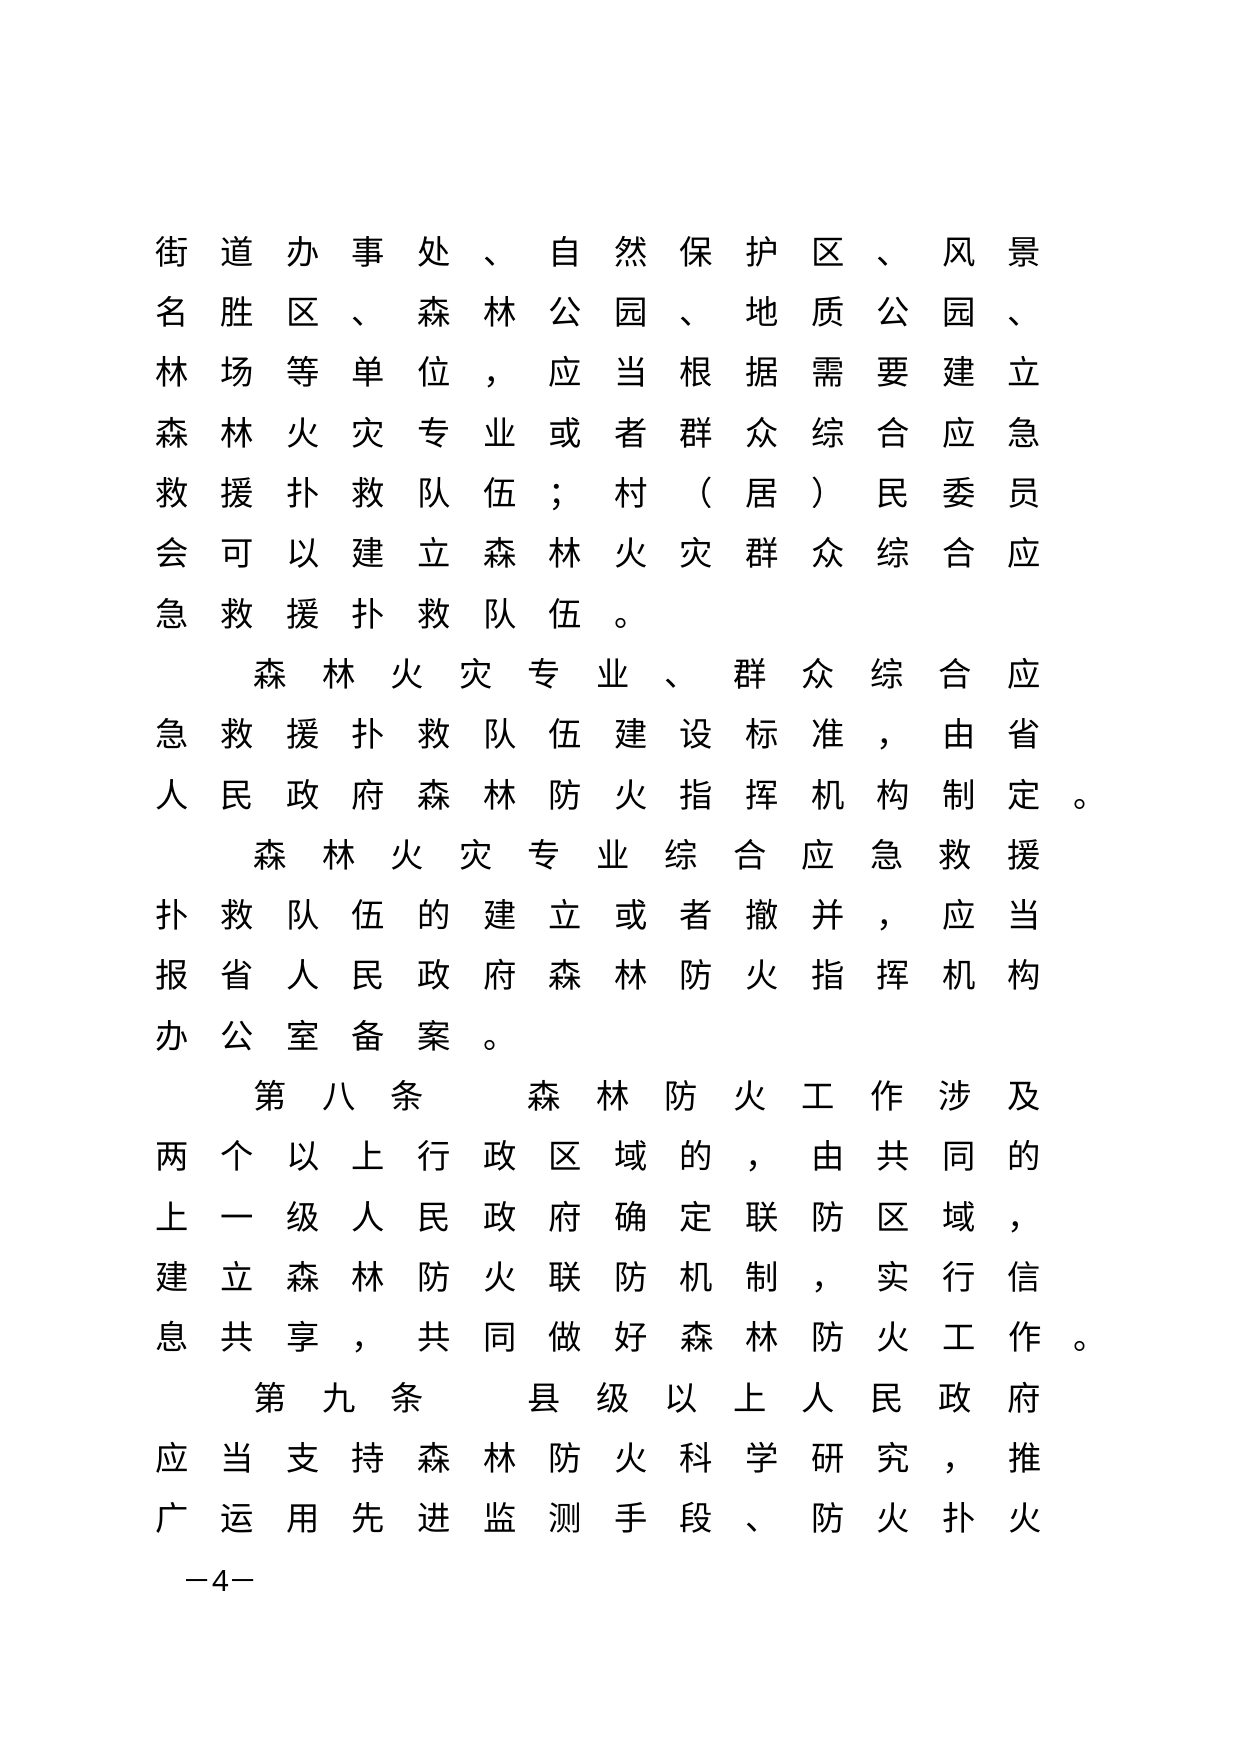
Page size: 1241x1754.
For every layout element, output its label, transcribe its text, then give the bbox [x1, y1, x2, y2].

text 第八条 森林防火工作涉及两个以上行政区域的，由共同的上一级人民政府确定联防区域，建立森林防火联防机制，实行信息共享，共同做好森林防火工作。 [155, 1064, 1073, 1365]
text 森林火灾专业综合应急救援扑救队伍的建立或者撤并，应当报省人民政府森林防火指挥机构办公室备案。 [155, 823, 1073, 1064]
text 第九条 县级以上人民政府应当支持森林防火科学研究，推广运用先进监测手段、防火扑火技术和防火设施设备，提高森林防火能力。 [155, 1365, 1073, 1546]
text 第七条 县、乡镇人民政府、街道办事处、自然保护区、风景名胜区、森林公园、地质公园、林场等单位，应当根据需要建立森林火灾专业或者群众综合应急救援扑救队伍；村（居）民委员会可以建立森林火灾群众综合应急救援扑救队伍。 [155, 219, 1073, 642]
text 森林火灾专业、群众综合应急救援扑救队伍建设标准，由省人民政府森林防火指挥机构制定。 [155, 642, 1073, 823]
